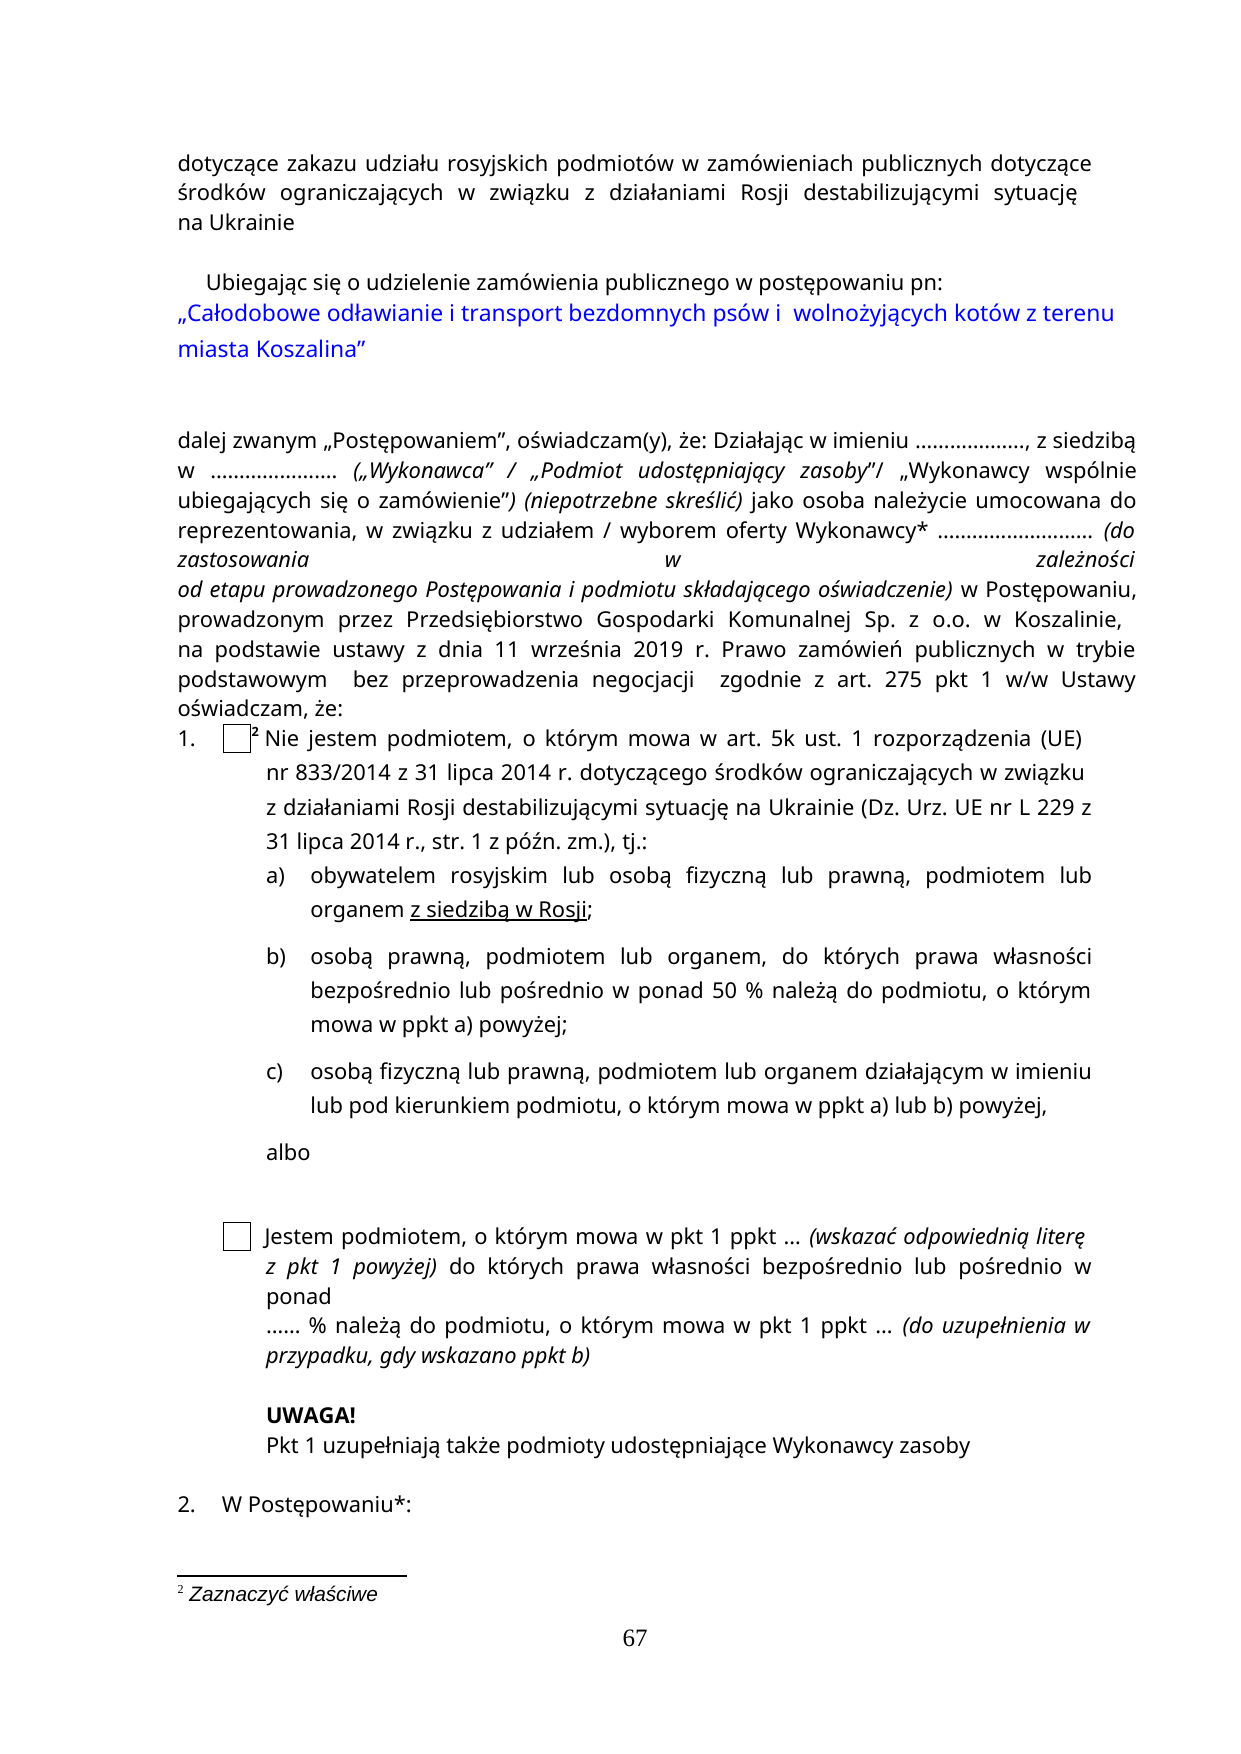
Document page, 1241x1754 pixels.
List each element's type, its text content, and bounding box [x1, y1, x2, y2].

text Jestem podmiotem, o którym mowa w pkt 1 ppkt … (wskazać odpowiednią literę z pkt 1 powyżej) do których prawa własności bezpośrednio lub pośrednio w ponad …… % należą do podmiotu, o którym mowa w pkt 1 ppkt … (do uzupełnienia w przypadku, gdy wskazano ppkt b) [222, 1221, 1093, 1370]
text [177, 148, 1093, 237]
text albo [266, 1137, 1093, 1166]
list Nie jestem podmiotem, o którym mowa w art. 5k ust. 1 rozporządzenia (UE) nr 833/2014 z 31 lipca 2014 r. dotyczącego środków ograniczających w związku z działaniami Rosji destabilizującymi sytuację na Ukrainie (Dz. Urz. UE nr L 229 z 31 lipca 2014 r., str. 1 z późn. zm.), tj.: [177, 723, 1093, 856]
text dalej zwanym „Postępowaniem”, oświadczam(y), że: Działając w imieniu ………………., z siedzibą w …………………. („Wykonawca” / „Podmiot udostępniający zasoby”/ „Wykonawcy wspólnie ubiegających się o zamówienie”) (niepotrzebne skreślić) jako osoba należycie umocowana do reprezentowania, w związku z udziałem / wyborem oferty Wykonawcy* ……………………… (do zastosowania w zależności od etapu prowadzonego Postępowania i podmiotu składającego oświadczenie) w Postępowaniu, prowadzonym przez Przedsiębiorstwo Gospodarki Komunalnej Sp. z o.o. w Koszalinie, na podstawie ustawy z dnia 11 września 2019 r. Prawo zamówień publicznych w trybie podstawowym bez przeprowadzenia negocjacji zgodnie z art. 275 pkt 1 w/w Ustawy oświadczam, że: [177, 425, 1137, 723]
list osobą prawną, podmiotem lub organem, do których prawa własności bezpośrednio lub pośrednio w ponad 50 % należą do podmiotu, o którym mowa w ppkt a) powyżej; [266, 941, 1093, 1039]
text „Całodobowe odławianie i transport bezdomnych psów i wolnożyjących kotów z terenu miasta Koszalina” [177, 297, 1137, 364]
list obywatelem rosyjskim lub osobą fizyczną lub prawną, podmiotem lub organem z siedzibą w Rosji; [266, 860, 1093, 924]
text Pkt 1 uzupełniają także podmioty udostępniające Wykonawcy zasoby [266, 1430, 1093, 1459]
list W Postępowaniu*: [177, 1489, 1093, 1519]
text UWAGA! [266, 1400, 1093, 1430]
text Ubiegając się o udzielenie zamówienia publicznego w postępowaniu pn: [177, 267, 1093, 297]
list osobą fizyczną lub prawną, podmiotem lub organem działającym w imieniu lub pod kierunkiem podmiotu, o którym mowa w ppkt a) lub b) powyżej, [266, 1056, 1093, 1120]
